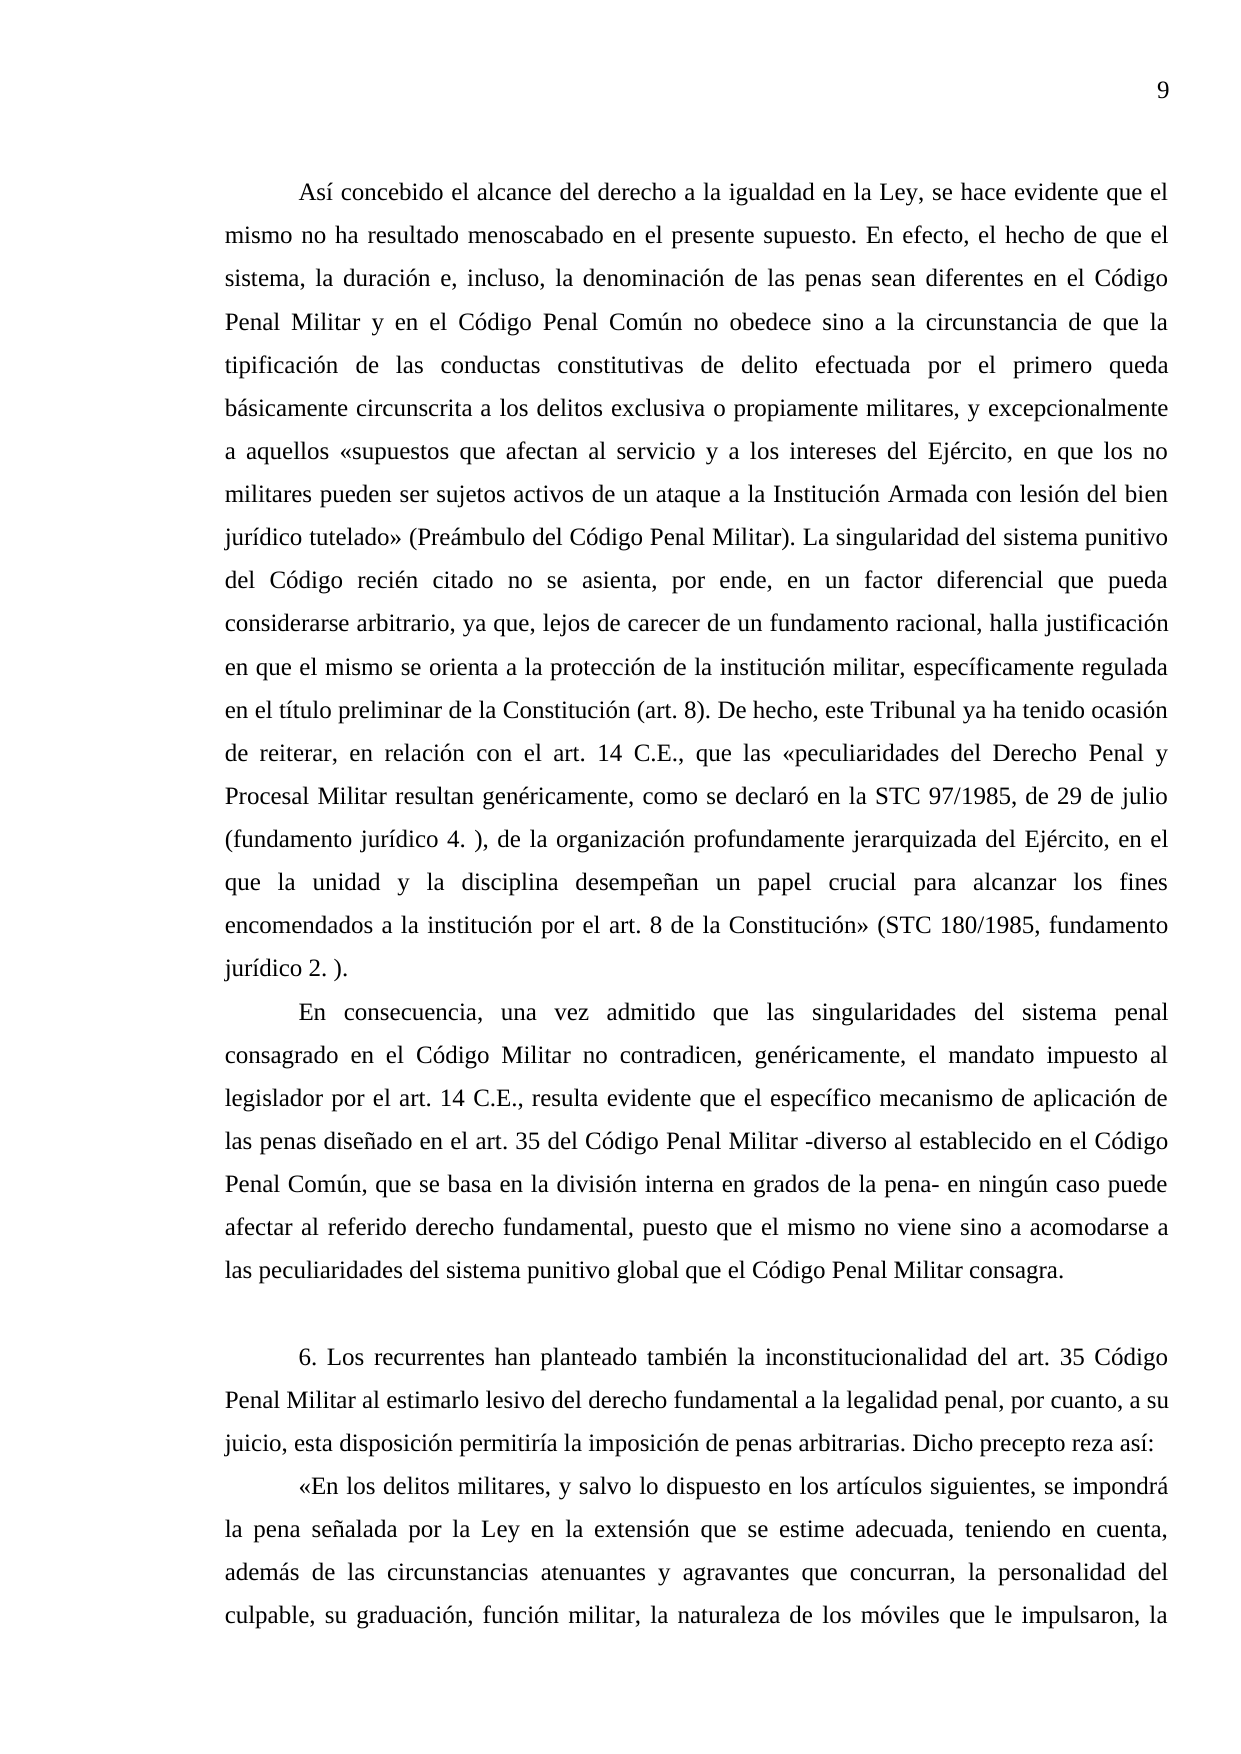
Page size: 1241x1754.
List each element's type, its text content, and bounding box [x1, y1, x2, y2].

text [224, 1471, 1169, 1629]
text Así concebido el alcance del derecho a la igualdad en la Ley, se hace evidente que el mismo no ha resultado menoscabado en el presente supuesto. En efecto, el hecho de que el sistema, la duración e, incluso, la denominación de las penas sean diferentes en el Código Penal Militar y en el Código Penal Común no obedece sino a la circunstancia de que la tipificación de las conductas constitutivas de delito efectuada por el primero queda básicamente circunscrita a los delitos exclusiva o propiamente militares, y excepcionalmente a aquellos «supuestos que afectan al servicio y a los intereses del Ejército, en que los no militares pueden ser sujetos activos de un ataque a la Institución Armada con lesión del bien jurídico tutelado» (Preámbulo del Código Penal Militar). La singularidad del sistema punitivo del Código recién citado no se asienta, por ende, en un factor diferencial que pueda considerarse arbitrario, ya que, lejos de carecer de un fundamento racional, halla justificación en que el mismo se orienta a la protección de la institución militar, específicamente regulada en el título preliminar de la Constitución (art. 8). De hecho, este Tribunal ya ha tenido ocasión de reiterar, en relación con el art. 14 C.E., que las «peculiaridades del Derecho Penal y Procesal Militar resultan genéricamente, como se declaró en la STC 97/1985, de 29 de julio (fundamento jurídico 4. ), de la organización profundamente jerarquizada del Ejército, en el que la unidad y la disciplina desempeñan un papel crucial para alcanzar los fines encomendados a la institución por el art. 8 de la Constitución» (STC 180/1985, fundamento jurídico 2. ). [224, 177, 1169, 982]
text 6. Los recurrentes han planteado también la inconstitucionalidad del art. 35 Código Penal Militar al estimarlo lesivo del derecho fundamental a la legalidad penal, por cuanto, a su juicio, esta disposición permitiría la imposición de penas arbitrarias. Dicho precepto reza así: [224, 1342, 1169, 1457]
text En consecuencia, una vez admitido que las singularidades del sistema penal consagrado en el Código Militar no contradicen, genéricamente, el mandato impuesto al legislador por el art. 14 C.E., resulta evidente que el específico mecanismo de aplicación de las penas diseñado en el art. 35 del Código Penal Militar -diverso al establecido en el Código Penal Común, que se basa en la división interna en grados de la pena- en ningún caso puede afectar al referido derecho fundamental, puesto que el mismo no viene sino a acomodarse a las peculiaridades del sistema punitivo global que el Código Penal Militar consagra. [224, 997, 1169, 1284]
